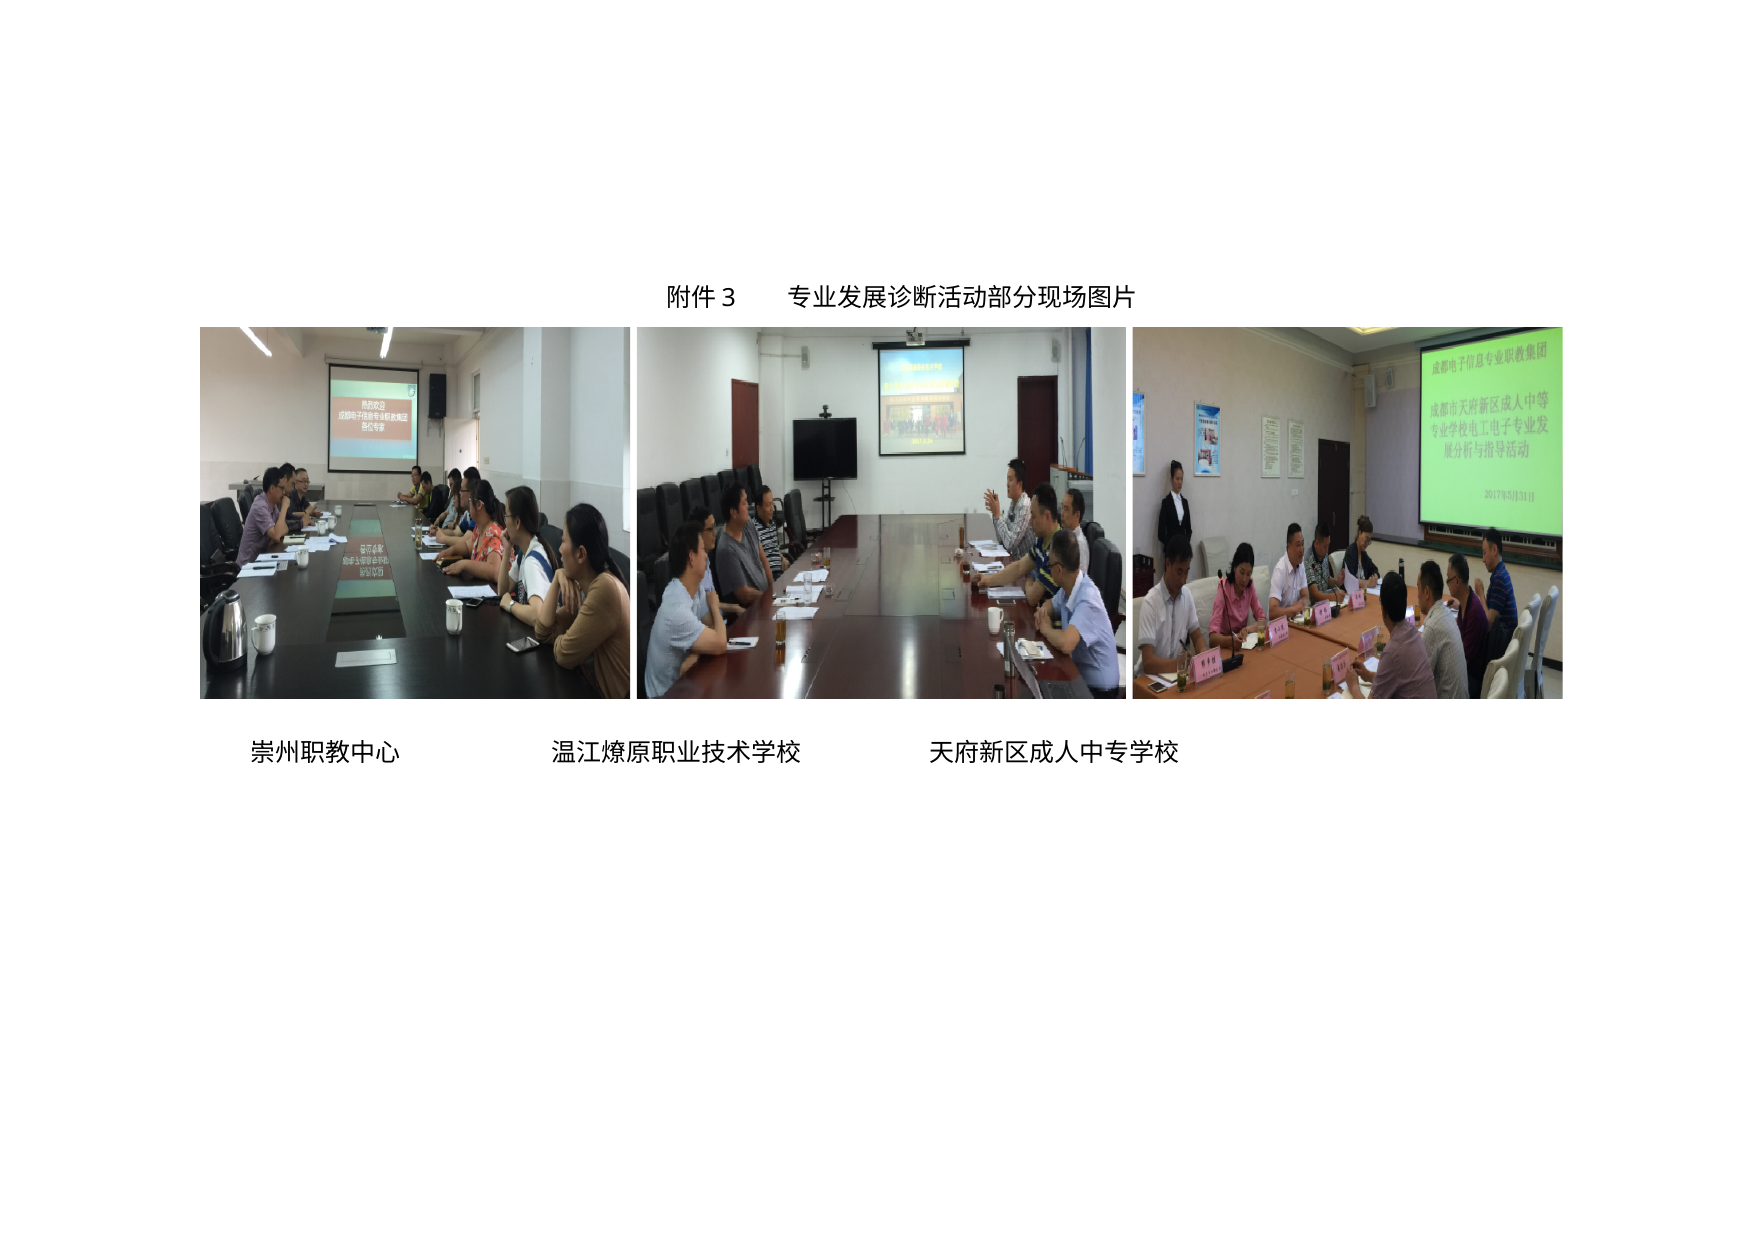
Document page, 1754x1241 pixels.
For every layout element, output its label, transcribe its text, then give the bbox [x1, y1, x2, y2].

picture [200, 327, 631, 699]
picture [636, 327, 1126, 699]
text 崇州职教中心 温江燎原职业技术学校 天府新区成人中专学校 [150, 718, 1604, 783]
text 附件3 专业发展诊断活动部分现场图片 [150, 263, 1604, 328]
picture [1132, 327, 1563, 699]
